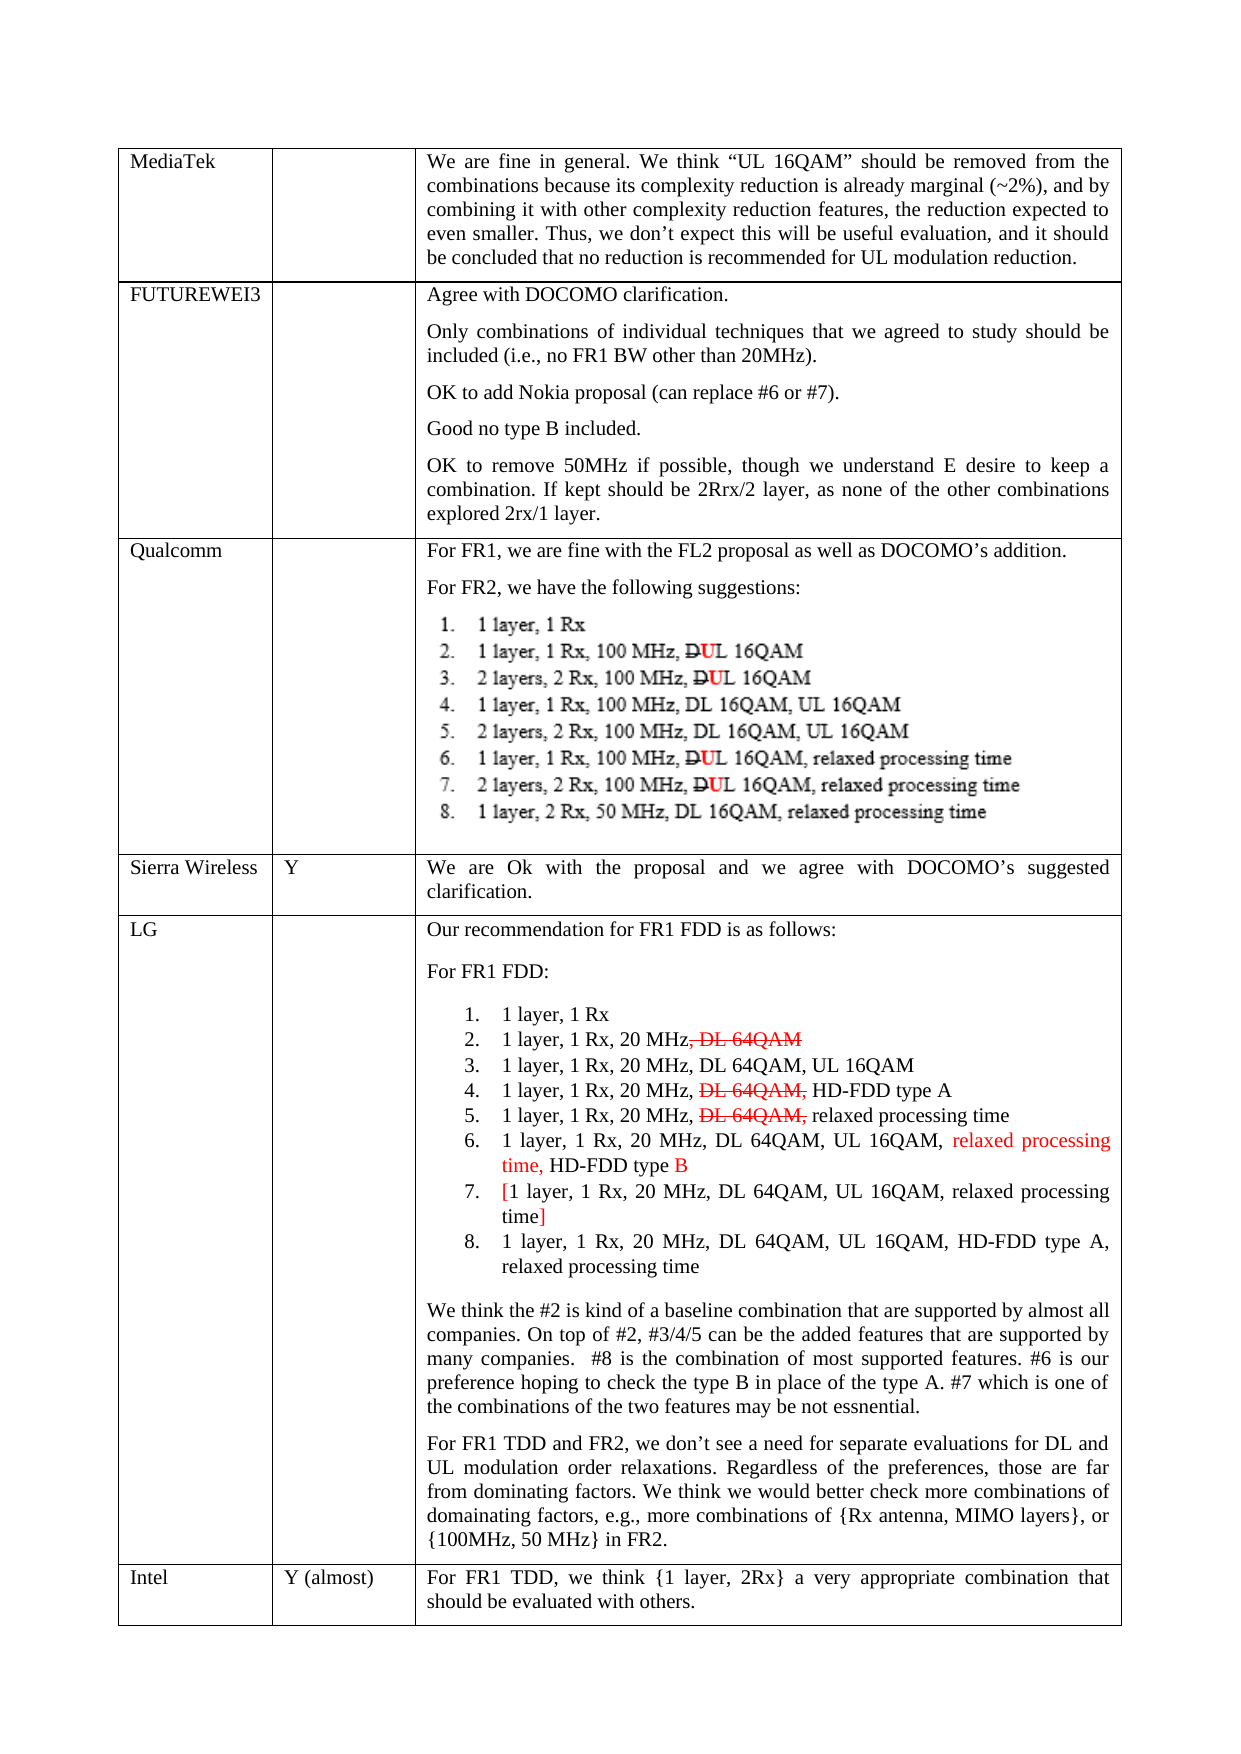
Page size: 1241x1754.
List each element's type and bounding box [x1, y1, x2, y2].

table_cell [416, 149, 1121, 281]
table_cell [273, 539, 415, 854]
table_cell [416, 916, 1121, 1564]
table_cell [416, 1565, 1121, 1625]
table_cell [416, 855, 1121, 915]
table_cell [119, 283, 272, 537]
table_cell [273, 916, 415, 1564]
picture [426, 611, 1041, 842]
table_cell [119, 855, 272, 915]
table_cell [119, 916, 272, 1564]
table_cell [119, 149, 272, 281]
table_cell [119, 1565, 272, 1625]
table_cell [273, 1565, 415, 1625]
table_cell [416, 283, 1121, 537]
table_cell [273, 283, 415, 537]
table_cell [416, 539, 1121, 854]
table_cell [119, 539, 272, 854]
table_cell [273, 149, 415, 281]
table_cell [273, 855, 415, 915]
